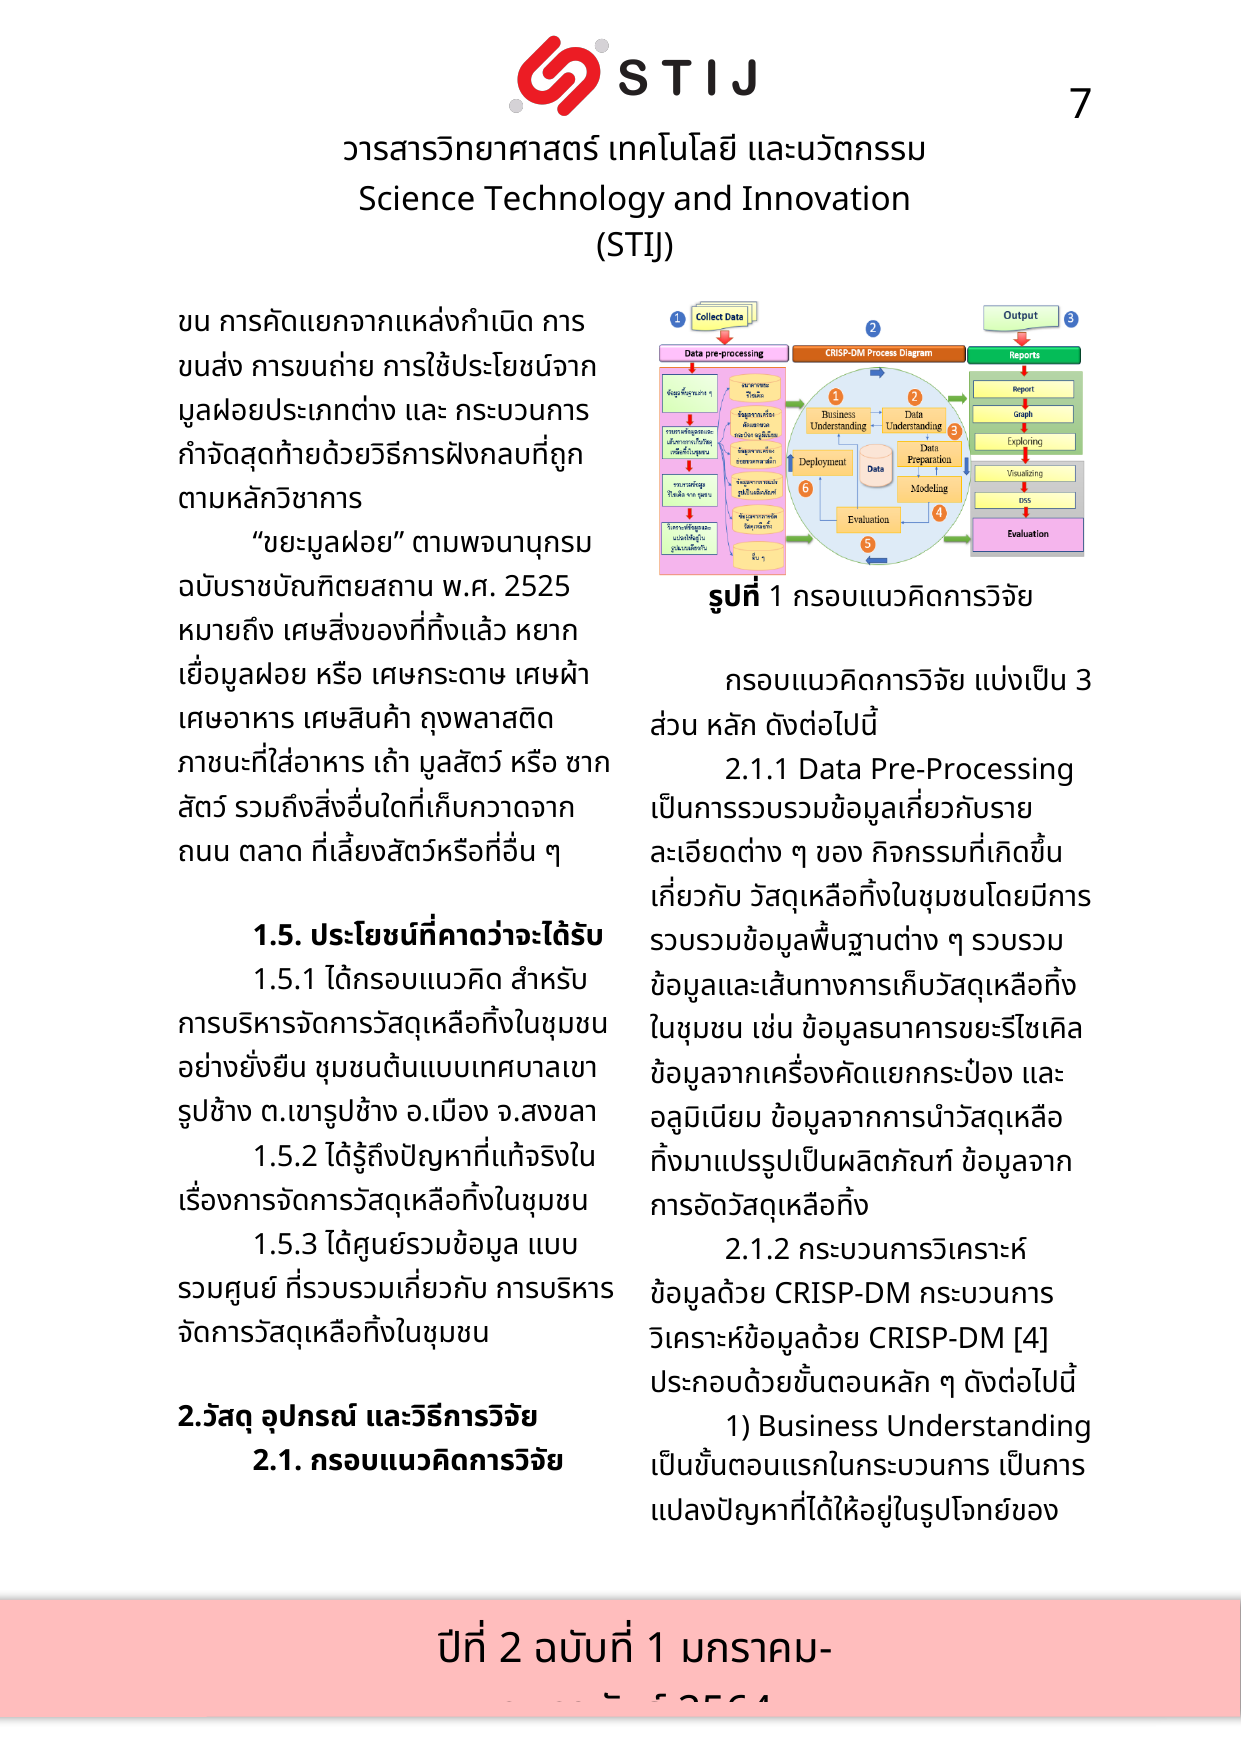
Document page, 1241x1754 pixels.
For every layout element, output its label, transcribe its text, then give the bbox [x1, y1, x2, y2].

text 1.5. ประโยชน์ที่คาดว่าจะได้รับ [177, 914, 620, 958]
picture [508, 18, 762, 129]
picture [653, 301, 1089, 576]
text 1.5.3 ได้ศูนย์รวมข้อมูล แบบรวมศูนย์ ที่รวบรวมเกี่ยวกับ การบริหารจัดการวัสดุเหลือทิ้งในชุมชน [177, 1223, 620, 1356]
text รูปที่ 1 กรอบแนวคิดการวิจัย [649, 576, 1092, 620]
text “ขยะมูลฝอย” ตามพจนานุกรมฉบับราชบัณฑิตยสถาน พ.ศ. 2525 หมายถึง เศษสิ่งของที่ทิ้งแล้ว หยากเยื่อมูลฝอย หรือ เศษกระดาษ เศษผ้า เศษอาหาร เศษสินค้า ถุงพลาสติด ภาชนะที่ใส่อาหาร เถ้า มูลสัตว์ หรือ ซากสัตว์ รวมถึงสิ่งอื่นใดที่เก็บกวาดจาก ถนน ตลาด ที่เลี้ยงสัตว์หรือที่อื่น ๆ [177, 521, 620, 874]
text 2.1. กรอบแนวคิดการวิจัย [177, 1439, 620, 1484]
text 2.1.2 กระบวนการวิเคราะห์ข้อมูลด้วย CRISP-DM กระบวนการวิเคราะห์ข้อมูลด้วย CRISP-DM [4] ประกอบด้วยขั้นตอนหลัก ๆ ดังต่อไปนี้ [649, 1228, 1092, 1405]
text 1.5.2 ได้รู้ถึงปัญหาที่แท้จริงในเรื่องการจัดการวัสดุเหลือทิ้งในชุมชน [177, 1135, 620, 1223]
text 2.1.1 Data Pre-Processing เป็นการรวบรวมข้อมูลเกี่ยวกับรายละเอียดต่าง ๆ ของ กิจกรรมที่เกิดขึ้น เกี่ยวกับ วัสดุเหลือทิ้งในชุมชนโดยมีการรวบรวมข้อมูลพื้นฐานต่าง ๆ รวบรวมข้อมูลและเส้นทางการเก็บวัสดุเหลือทิ้งในชุมชน เช่น ข้อมูลธนาคารขยะรีไซเคิล ข้อมูลจากเครื่องคัดแยกกระป๋อง และ อลูมิเนียม ข้อมูลจากการนำวัสดุเหลือทิ้งมาแปรรูปเป็นผลิตภัณฑ์ ข้อมูลจากการอัดวัสดุเหลือทิ้ง [649, 748, 1092, 1228]
text 1.5.1 ได้กรอบแนวคิด สำหรับการบริหารจัดการวัสดุเหลือทิ้งในชุมชน อย่างยั่งยืน ชุมชนต้นแบบเทศบาลเขารูปช้าง ต.เขารูปช้าง อ.เมือง จ.สงขลา [177, 958, 620, 1135]
text กรอบแนวคิดการวิจัย แบ่งเป็น 3 ส่วน หลัก ดังต่อไปนี้ [649, 660, 1092, 748]
text 2.วัสดุ อุปกรณ์ และวิธีการวิจัย [177, 1395, 620, 1439]
